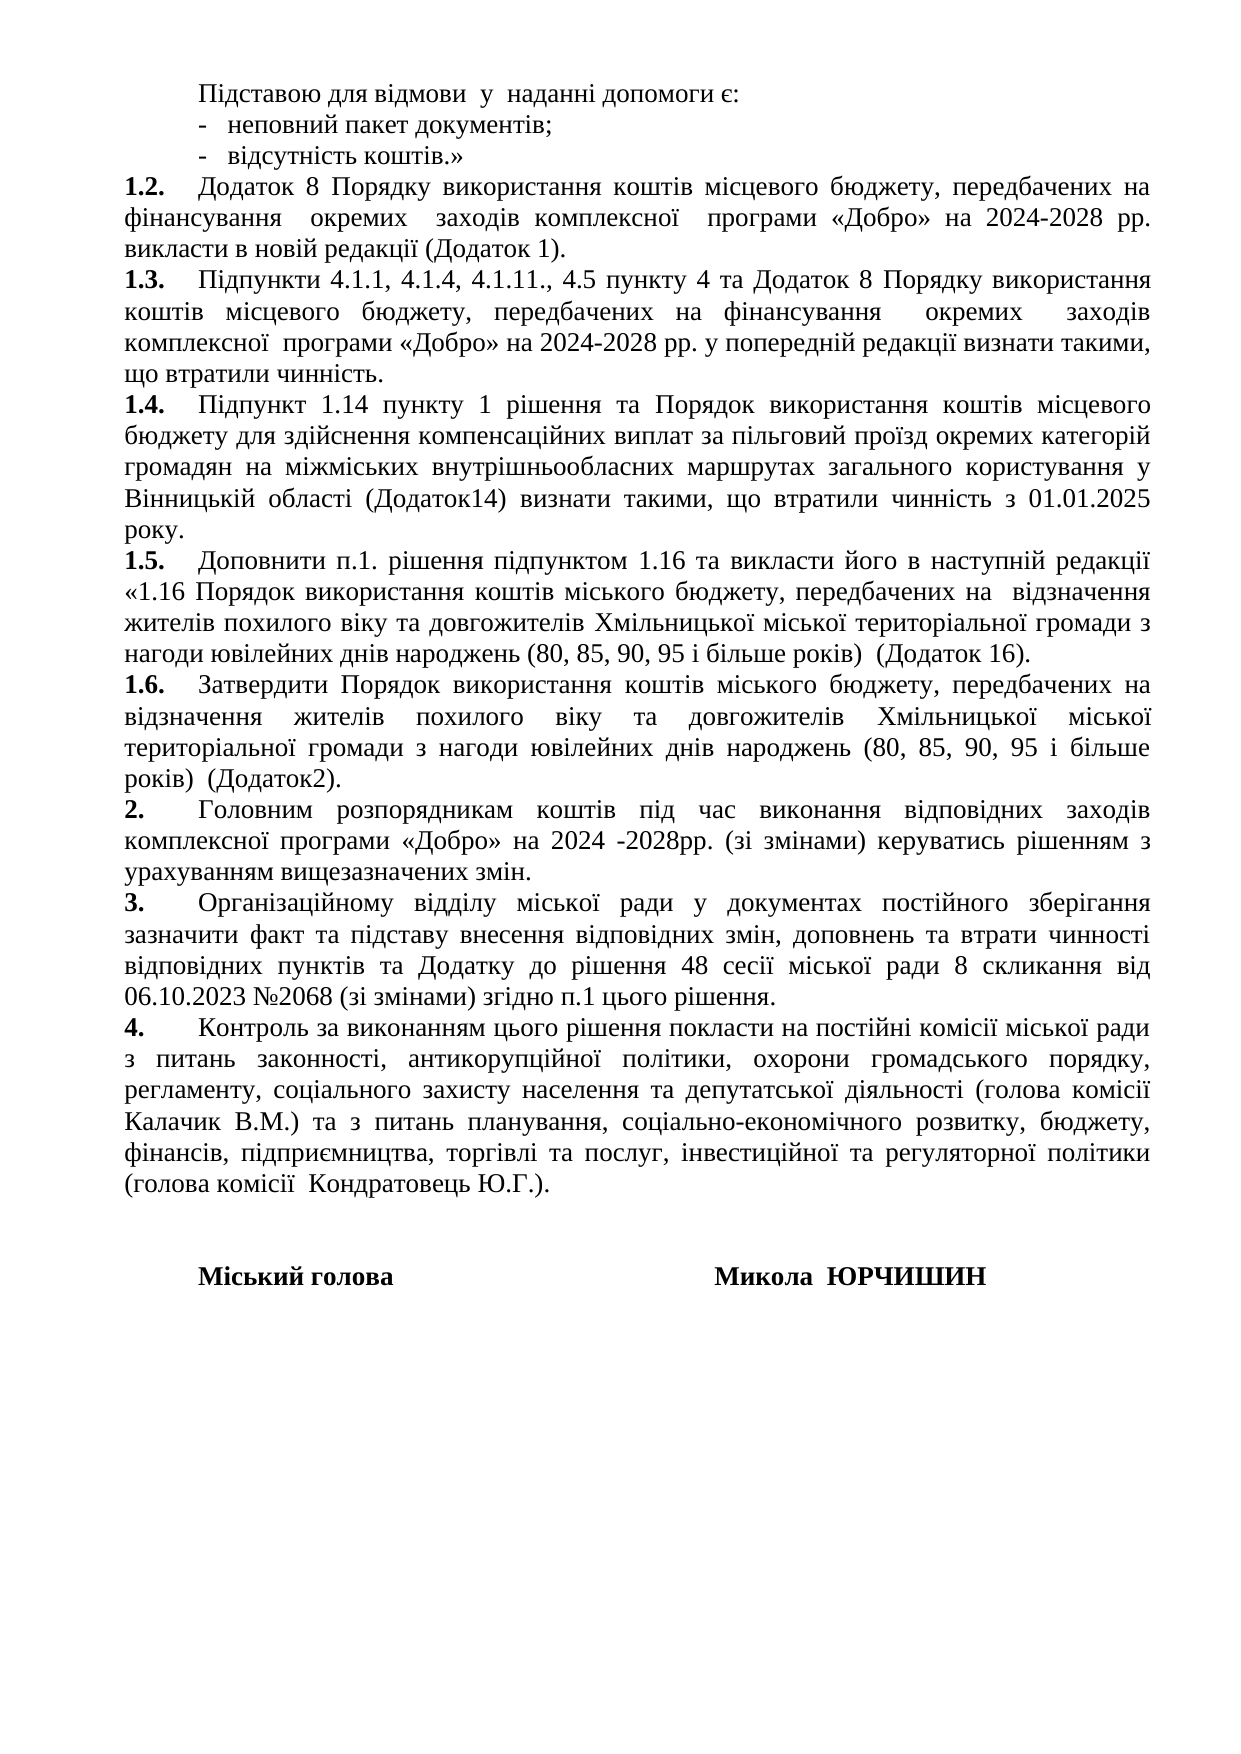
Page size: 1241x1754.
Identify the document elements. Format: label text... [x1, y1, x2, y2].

text Міський голова Микола ЮРЧИШИН [124, 1260, 1152, 1291]
list Контроль за виконанням цього рішення покласти на постійні комісії міської ради з питань законності, антикорупційної політики, охорони громадського порядку, регламенту, соціального захисту населення та депутатської діяльності (голова комісії Калачик В.М.) та з питань планування, соціально-економічного розвитку, бюджету, фінансів, підприємництва, торгівлі та послуг, інвестиційної та регуляторної політики (голова комісії Кондратовець Ю.Г.). [124, 1011, 1152, 1198]
list Підпункти 4.1.1, 4.1.4, 4.1.11., 4.5 пункту 4 та Додаток 8 Порядку використання коштів місцевого бюджету, передбачених на фінансування окремих заходів комплексної програми «Добро» на 2024-2028 рр. у попередній редакції визнати такими, що втратили чинність. [124, 264, 1152, 388]
list Організаційному відділу міської ради у документах постійного зберігання зазначити факт та підставу внесення відповідних змін, доповнень та втрати чинності відповідних пунктів та Додатку до рішення 48 сесії міської ради 8 скликання від 06.10.2023 №2068 (зі змінами) згідно п.1 цього рішення. [124, 887, 1152, 1011]
list відсутність коштів.» [198, 139, 1152, 170]
text Підставою для відмови у наданні допомоги є: [124, 77, 1152, 108]
list Доповнити п.1. рішення підпунктом 1.16 та викласти його в наступній редакції «1.16 Порядок використання коштів міського бюджету, передбачених на відзначення жителів похилого віку та довгожителів Хмільницької міської територіальної громади з нагоди ювілейних днів народжень (80, 85, 90, 95 і більше років) (Додаток 16). [124, 544, 1152, 668]
list Підпункт 1.14 пункту 1 рішення та Порядок використання коштів місцевого бюджету для здійснення компенсаційних виплат за пільговий проїзд окремих категорій громадян на міжміських внутрішньообласних маршрутах загального користування у Вінницькій області (Додаток14) визнати такими, що втратили чинність з 01.01.2025 року. [124, 388, 1152, 544]
list Затвердити Порядок використання коштів міського бюджету, передбачених на відзначення жителів похилого віку та довгожителів Хмільницької міської територіальної громади з нагоди ювілейних днів народжень (80, 85, 90, 95 і більше років) (Додаток2). [124, 668, 1152, 793]
list Головним розпорядникам коштів під час виконання відповідних заходів комплексної програми «Добро» на 2024 -2028рр. (зі змінами) керуватись рішенням з урахуванням вищезазначених змін. [124, 793, 1152, 887]
list Додаток 8 Порядку використання коштів місцевого бюджету, передбачених на фінансування окремих заходів комплексної програми «Добро» на 2024-2028 рр. викласти в новій редакції (Додаток 1). [124, 170, 1152, 264]
list неповний пакет документів; [198, 108, 1152, 139]
